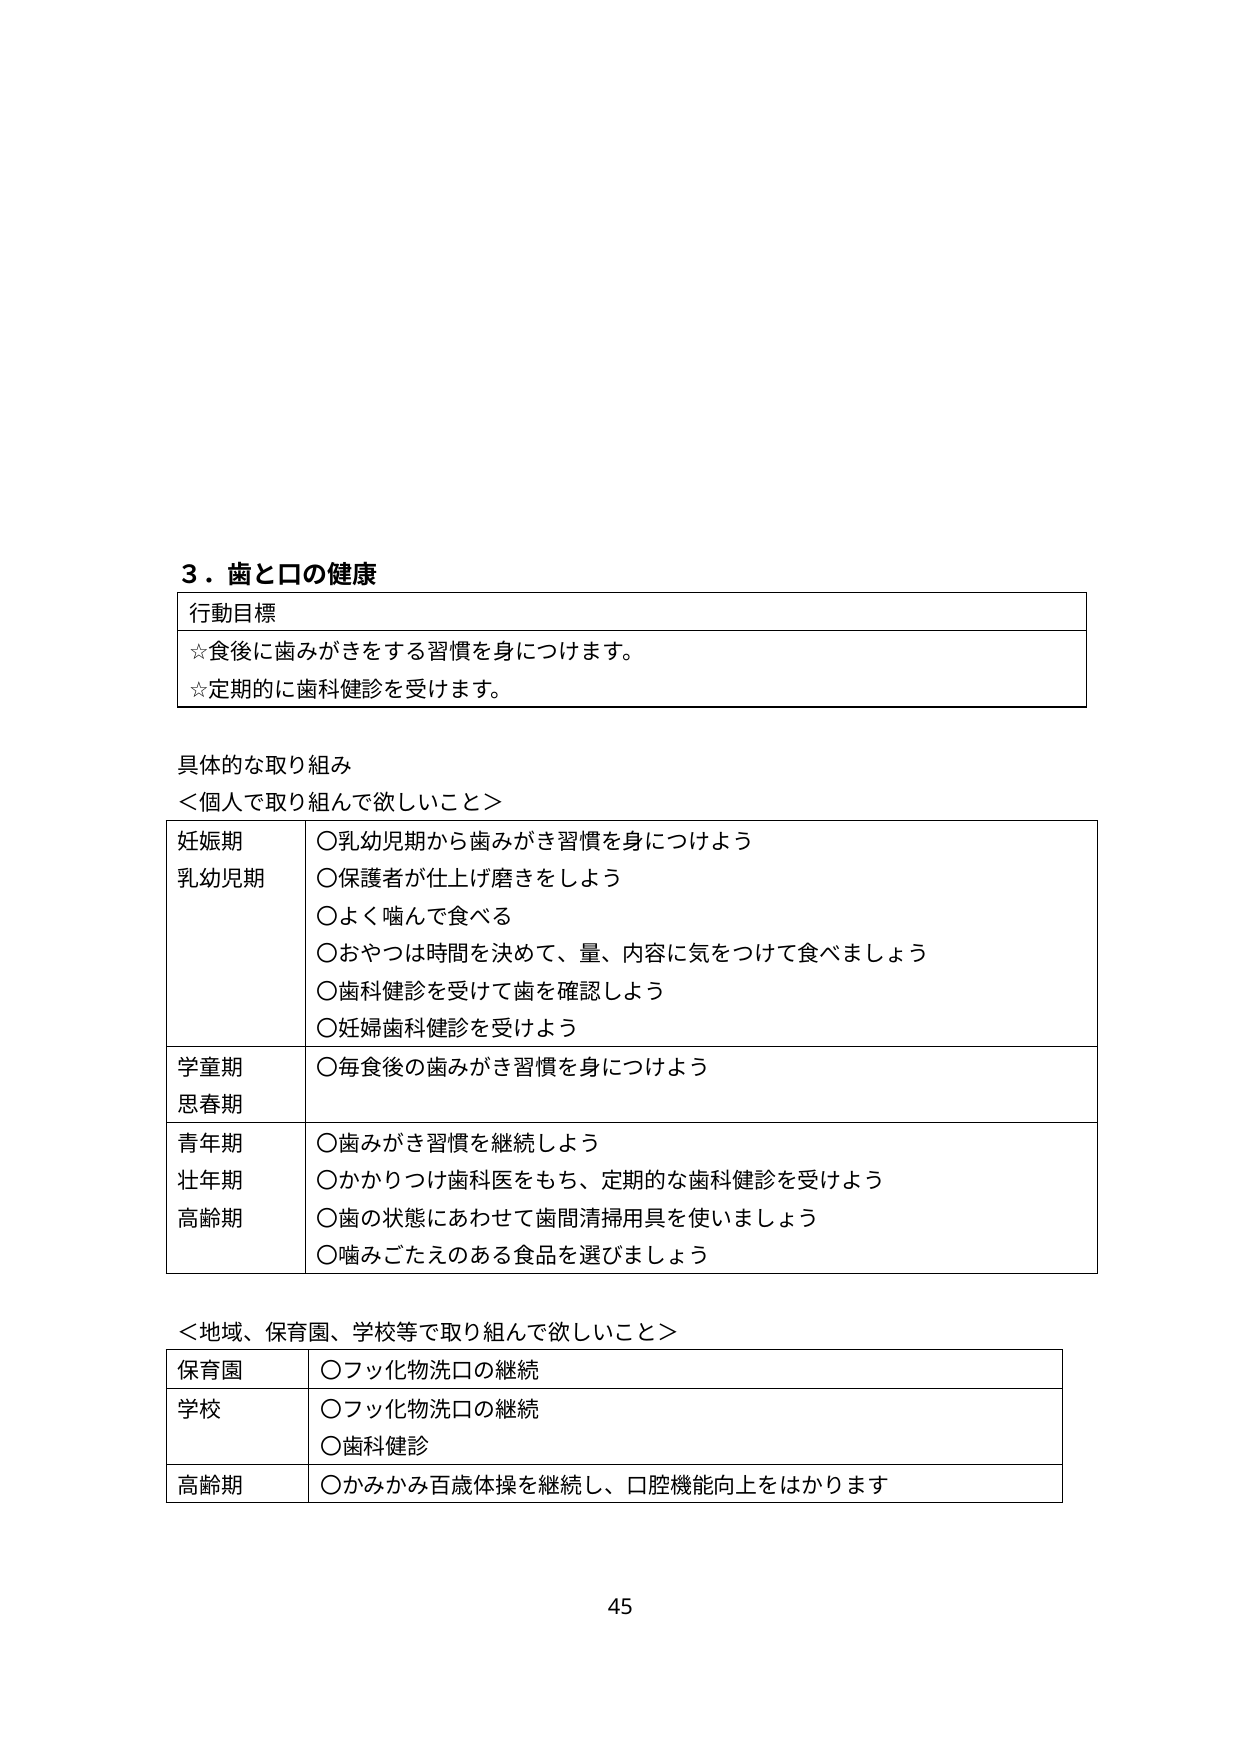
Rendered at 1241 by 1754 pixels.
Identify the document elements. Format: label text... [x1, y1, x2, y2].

table_header 保育園 [167, 1350, 308, 1388]
table_cell 高齢期 [167, 1465, 308, 1502]
table_cell 〇フッ化物洗口の継続 〇歯科健診 [309, 1389, 1062, 1464]
table_header 行動目標 [178, 593, 1086, 630]
text ＜地域、保育園、学校等で取り組んで欲しいこと＞ [177, 1312, 1063, 1349]
table_cell 〇毎食後の歯みがき習慣を身につけよう [306, 1047, 1097, 1122]
text 具体的な取り組み [177, 745, 1063, 782]
text ３．歯と口の健康 [177, 554, 1063, 592]
table_cell 〇歯みがき習慣を継続しよう 〇かかりつけ歯科医をもち、定期的な歯科健診を受けよう 〇歯の状態にあわせて歯間清掃用具を使いましょう 〇噛みごたえのある食品を選びましょう [306, 1123, 1097, 1273]
table_cell 学校 [167, 1389, 308, 1464]
table_cell 青年期 壮年期 高齢期 [167, 1123, 305, 1273]
table_cell 〇かみかみ百歳体操を継続し、口腔機能向上をはかります [309, 1465, 1062, 1502]
text ＜個人で取り組んで欲しいこと＞ [177, 782, 1063, 820]
table_cell 学童期 思春期 [167, 1047, 305, 1122]
table_header 妊娠期 乳幼児期 [167, 821, 305, 1046]
table_header 〇乳幼児期から歯みがき習慣を身につけよう 〇保護者が仕上げ磨きをしよう 〇よく噛んで食べる 〇おやつは時間を決めて、量、内容に気をつけて食べましょう 〇歯科健診を受けて歯を確認しよう 〇妊婦歯科健診を受けよう [306, 821, 1097, 1046]
table_cell ☆食後に歯みがきをする習慣を身につけます。 ☆定期的に歯科健診を受けます。 [178, 631, 1086, 706]
table_header 〇フッ化物洗口の継続 [309, 1350, 1062, 1388]
